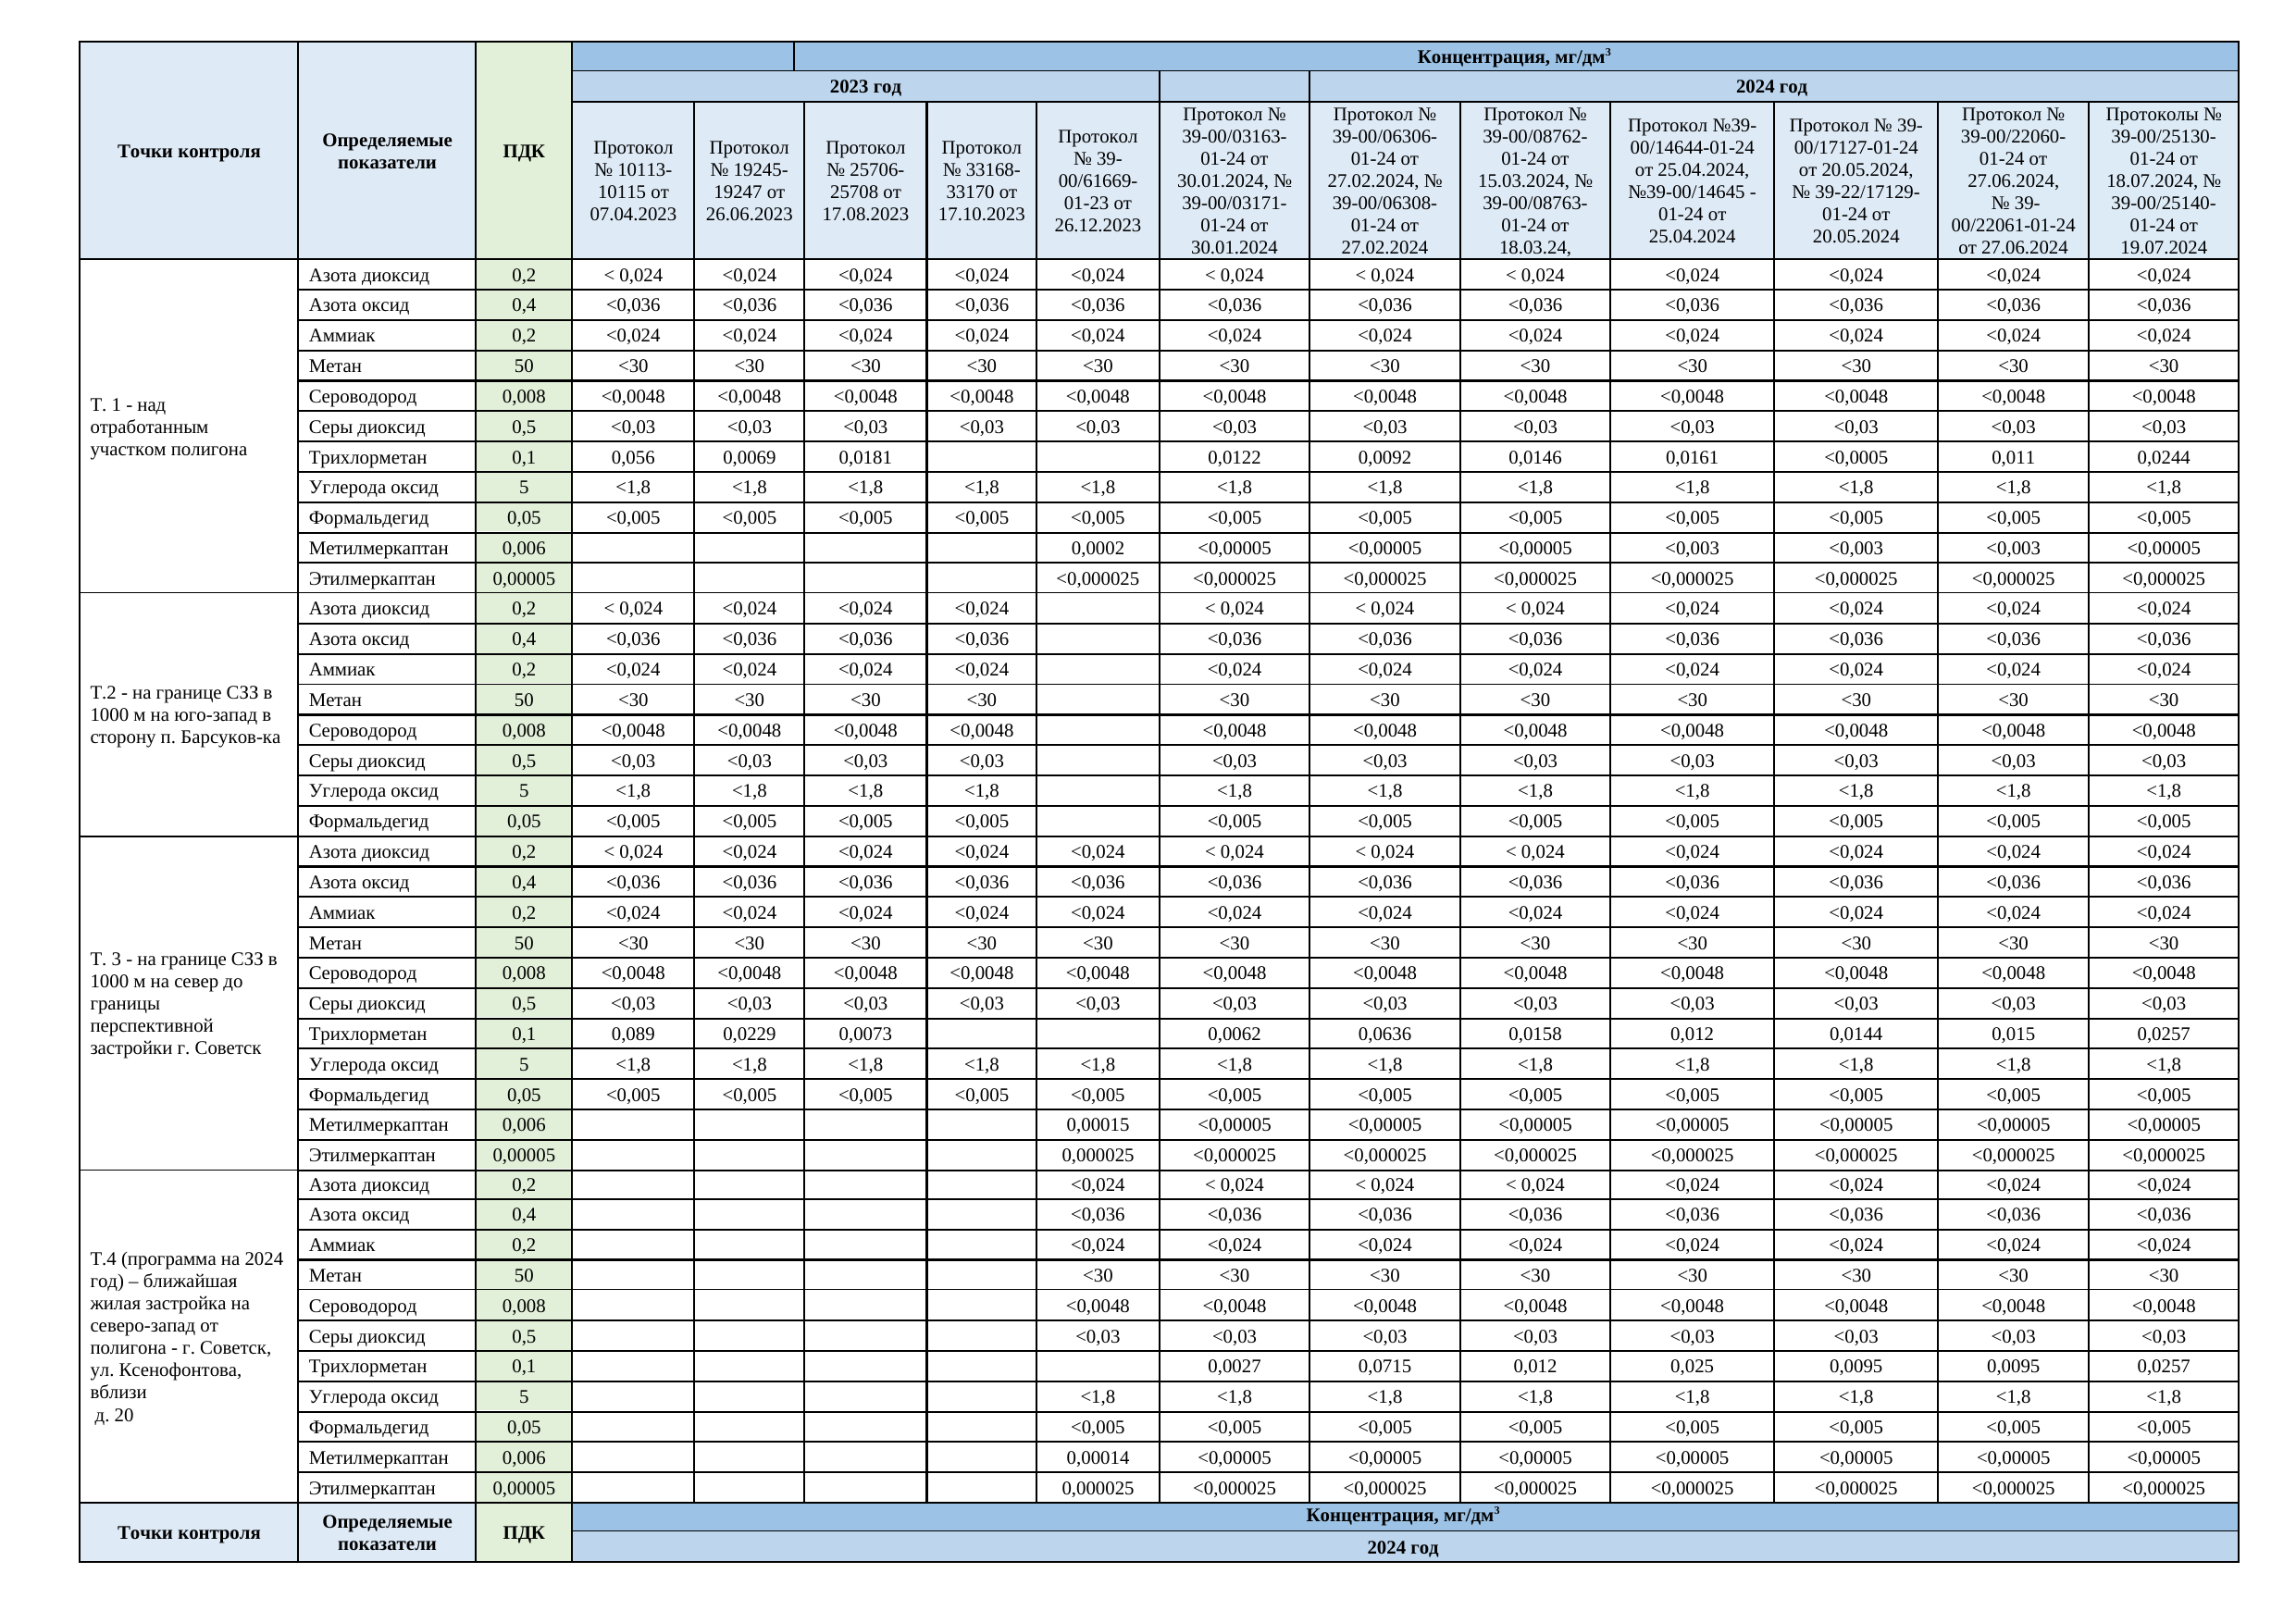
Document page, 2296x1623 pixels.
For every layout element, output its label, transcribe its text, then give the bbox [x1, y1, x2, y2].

table_cell Метан [299, 352, 475, 379]
table_cell ˂0,000025 [1611, 564, 1773, 592]
table_cell ˂0,024 [1461, 898, 1609, 926]
table_cell ˂0,0048 [1037, 959, 1159, 987]
table_cell [695, 1171, 803, 1198]
table_cell ˂0,024 [928, 898, 1036, 926]
table_cell Трихлорметан [299, 442, 475, 471]
table_cell ˂0,03 [695, 989, 803, 1017]
table_cell [695, 534, 803, 562]
table_cell ˂0,024 [1037, 1171, 1159, 1198]
table_cell ˂0,024 [1160, 1231, 1309, 1258]
table_cell [805, 1473, 925, 1502]
table_cell 0,056 [573, 442, 693, 471]
table_cell Протокол № 39-00/03163-01-24 от 30.01.2024, № 39-00/03171-01-24 от 30.01.2024 [1160, 103, 1309, 258]
table_cell ˂0,024 [1939, 1171, 2088, 1198]
table_cell ˂0,024 [1310, 898, 1459, 926]
table_cell ˂0,036 [1775, 625, 1937, 653]
table_cell 0,05 [477, 807, 571, 836]
table_cell ˂0,024 [1037, 898, 1159, 926]
table_cell ˂0,036 [1939, 1200, 2088, 1229]
table_cell ˂0,03 [1310, 412, 1459, 440]
table_cell ˂0,000025 [2090, 1473, 2238, 1502]
table_cell ˂0,005 [1611, 503, 1773, 531]
table_cell [805, 1110, 925, 1139]
table_cell ˂0,036 [1611, 291, 1773, 319]
table_cell ˂30 [1939, 928, 2088, 957]
table_cell ˂0,036 [695, 868, 803, 896]
table_cell [805, 1382, 925, 1410]
table_cell Сероводород [299, 1290, 475, 1319]
table_header Концентрация, мг/дм3 [795, 43, 2238, 70]
table_cell ˂0,000025 [2090, 1141, 2238, 1169]
table_cell 0,2 [477, 837, 571, 865]
table_cell 0,05 [477, 503, 571, 531]
table_cell ˂0,024 [2090, 593, 2238, 623]
table_cell [695, 1290, 803, 1319]
table_cell ˂0,0048 [573, 716, 693, 744]
table_cell 0,0257 [2090, 1352, 2238, 1381]
table_cell ˂0,0048 [928, 382, 1036, 410]
table_cell Формальдегид [299, 503, 475, 531]
table_cell Протокол №39-00/14644-01-24 от 25.04.2024, №39-00/14645 -01-24 от 25.04.2024 [1611, 103, 1773, 258]
table_cell Концентрация, мг/дм3 [573, 1504, 2238, 1530]
table_cell ˂0,024 [573, 321, 693, 350]
table_cell ˂0,0048 [1160, 382, 1309, 410]
table_cell [695, 1473, 803, 1502]
table_cell ˂0,005 [1939, 1413, 2088, 1441]
table_cell 0,4 [477, 868, 571, 896]
table_cell Азота диоксид [299, 1171, 475, 1198]
table_cell 0,5 [477, 412, 571, 440]
table_cell 0,0229 [695, 1020, 803, 1047]
table_cell [695, 1110, 803, 1139]
table_cell ˂0,0048 [805, 716, 925, 744]
table_cell Этилмеркаптан [299, 1473, 475, 1502]
table_cell 0,00015 [1037, 1110, 1159, 1139]
table_cell ˂0,000025 [1461, 564, 1609, 592]
table_cell ˂1,8 [1611, 1049, 1773, 1078]
table_cell ˂0,000025 [1160, 1473, 1309, 1502]
table_cell [805, 1352, 925, 1381]
table_cell ˂0,00005 [1775, 1110, 1937, 1139]
table_cell ˂0,024 [1611, 593, 1773, 623]
table_cell ˂30 [1611, 352, 1773, 379]
table_cell ˂0,03 [1775, 1321, 1937, 1350]
table_cell 0,05 [477, 1080, 571, 1109]
table_cell ˂0,024 [1939, 593, 2088, 623]
table_cell ˂0,036 [2090, 868, 2238, 896]
table_cell ˂0,00005 [1310, 534, 1459, 562]
table_cell ˂0,024 [695, 321, 803, 350]
table_cell ˂0,0048 [928, 716, 1036, 744]
table_cell ˂0,036 [1775, 868, 1937, 896]
table_cell ˂30 [1611, 685, 1773, 713]
table_cell ˂1,8 [928, 776, 1036, 805]
table_cell ˂0,024 [1775, 1231, 1937, 1258]
table_cell 0,0027 [1160, 1352, 1309, 1381]
table_cell 2024 год [573, 1531, 2238, 1561]
table_cell ˂1,8 [695, 473, 803, 502]
table_cell ˂0,024 [1461, 655, 1609, 683]
table_cell ˂30 [805, 928, 925, 957]
table_cell Аммиак [299, 655, 475, 683]
table_cell [1037, 625, 1159, 653]
table_cell ˂0,036 [2090, 625, 2238, 653]
table_cell ˂0,005 [928, 1080, 1036, 1109]
table_cell Определяемые показатели [299, 1504, 475, 1561]
table_cell ˂1,8 [805, 1049, 925, 1078]
table_cell ˂0,024 [805, 837, 925, 865]
table_cell Углерода оксид [299, 473, 475, 502]
table_cell ˂0,0048 [1310, 716, 1459, 744]
table_cell ˂0,005 [1461, 1080, 1609, 1109]
table_cell ˂0,00005 [1939, 1443, 2088, 1471]
table_cell 50 [477, 928, 571, 957]
table_cell [573, 1171, 693, 1198]
table_cell 0,1 [477, 442, 571, 471]
table_cell 0,012 [1611, 1020, 1773, 1047]
table_cell 0,0002 [1037, 534, 1159, 562]
table_cell ˂0,036 [695, 291, 803, 319]
table_cell Протокол № 39-00/08762-01-24 от 15.03.2024, № 39-00/08763-01-24 от 18.03.24, [1461, 103, 1609, 258]
table_cell [1037, 685, 1159, 713]
table_cell ˂0,036 [928, 868, 1036, 896]
table_cell ˂0,024 [695, 837, 803, 865]
table_cell [928, 1261, 1036, 1289]
table_cell ˂0,03 [1939, 412, 2088, 440]
table_cell ˂0,005 [1037, 1413, 1159, 1441]
table_cell [805, 1261, 925, 1289]
table_cell ˂0,005 [695, 1080, 803, 1109]
table_cell ˂0,005 [1310, 807, 1459, 836]
table_cell 0,2 [477, 260, 571, 289]
table_cell ˂0,0048 [1461, 1290, 1609, 1319]
table_cell 0,0092 [1310, 442, 1459, 471]
table_cell ˂0,0048 [1160, 959, 1309, 987]
table_cell 0,0122 [1160, 442, 1309, 471]
table_cell ˂0,00005 [1160, 1443, 1309, 1471]
table_cell ˂0,005 [1611, 1080, 1773, 1109]
table_cell [928, 534, 1036, 562]
table_cell Протокол № 33168-33170 от 17.10.2023 [928, 103, 1036, 258]
table_cell ˂0,03 [2090, 989, 2238, 1017]
table_cell ˂30 [2090, 1261, 2238, 1289]
table_cell ˂0,000025 [1775, 1473, 1937, 1502]
table_cell ˂0,03 [1611, 989, 1773, 1017]
table_cell ˂0,0048 [1310, 382, 1459, 410]
table_cell 50 [477, 352, 571, 379]
table_cell ˂30 [1775, 928, 1937, 957]
table_cell ˂0,0048 [1939, 1290, 2088, 1319]
table_cell ˂0,024 [573, 655, 693, 683]
table_cell ˂1,8 [1310, 473, 1459, 502]
table_cell Трихлорметан [299, 1352, 475, 1381]
table_cell ˂1,8 [1939, 1049, 2088, 1078]
table_cell 2023 год [573, 71, 1159, 101]
table_cell ˂1,8 [1939, 473, 2088, 502]
table_cell 0,089 [573, 1020, 693, 1047]
table_cell [573, 564, 693, 592]
table_cell ˂0,03 [1611, 746, 1773, 774]
table_cell ˂0,024 [1939, 260, 2088, 289]
table_cell ˂0,036 [805, 625, 925, 653]
table_cell ˂0,024 [2090, 1171, 2238, 1198]
table_cell ˂0,000025 [1310, 564, 1459, 592]
table_cell ˂0,0048 [1037, 382, 1159, 410]
table_cell [573, 1473, 693, 1502]
table_cell ˂0,03 [1939, 746, 2088, 774]
table_cell ˂0,005 [1037, 1080, 1159, 1109]
table_cell ˂30 [1160, 928, 1309, 957]
table_cell Протокол № 10113-10115 от 07.04.2023 [573, 103, 693, 258]
table_cell ˂0,00005 [1775, 1443, 1937, 1471]
table_cell ˂0,005 [1939, 807, 2088, 836]
table_cell ˂0,03 [928, 989, 1036, 1017]
table_cell ˂0,024 [805, 260, 925, 289]
table_cell Этилмеркаптан [299, 1141, 475, 1169]
table_cell ˂ 0,024 [1461, 837, 1609, 865]
table_cell ˂1,8 [695, 1049, 803, 1078]
table_cell ˂0,024 [1939, 837, 2088, 865]
table_cell ˂0,0048 [1461, 716, 1609, 744]
table_cell Азота оксид [299, 868, 475, 896]
table_cell 50 [477, 1261, 571, 1289]
table_cell ˂0,03 [1939, 989, 2088, 1017]
table_cell 0,5 [477, 746, 571, 774]
table_cell ˂1,8 [573, 1049, 693, 1078]
table_cell [573, 1141, 693, 1169]
table_cell ˂30 [1160, 685, 1309, 713]
table_cell ˂1,8 [1160, 1049, 1309, 1078]
table_cell ˂0,03 [1160, 746, 1309, 774]
table_cell 0,2 [477, 593, 571, 623]
table_cell ˂0,024 [1611, 898, 1773, 926]
table_cell ˂0,0048 [573, 382, 693, 410]
table_cell 0,0244 [2090, 442, 2238, 471]
table_cell ˂0,00005 [1939, 1110, 2088, 1139]
table_cell ˂0,0048 [1775, 716, 1937, 744]
table_cell ˂1,8 [1160, 1382, 1309, 1410]
table_cell Углерода оксид [299, 1382, 475, 1410]
table_cell Серы диоксид [299, 1321, 475, 1350]
table_cell ˂0,03 [1939, 1321, 2088, 1350]
table_cell ˂0,0048 [805, 382, 925, 410]
table_cell [928, 1231, 1036, 1258]
table_cell Формальдегид [299, 1080, 475, 1109]
table_cell ˂30 [1037, 928, 1159, 957]
table_cell 0,006 [477, 534, 571, 562]
table_cell ˂30 [1939, 352, 2088, 379]
table_cell ˂30 [1461, 1261, 1609, 1289]
table_cell [573, 1382, 693, 1410]
table_cell ˂0,005 [1611, 807, 1773, 836]
table_cell ˂0,036 [1939, 868, 2088, 896]
table_cell Т. 1 - над отработанным участком полигона [81, 260, 297, 592]
table_cell ˂0,0048 [1939, 716, 2088, 744]
table_cell ˂30 [1775, 352, 1937, 379]
table_cell ˂1,8 [2090, 473, 2238, 502]
table_cell ˂0,0048 [1775, 1290, 1937, 1319]
table_cell ˂ 0,024 [573, 260, 693, 289]
table_cell ˂1,8 [1939, 1382, 2088, 1410]
table_cell ˂0,024 [1310, 655, 1459, 683]
table_cell ˂30 [573, 685, 693, 713]
table_cell Аммиак [299, 1231, 475, 1258]
table_cell Протокол № 39-00/17127-01-24 от 20.05.2024, № 39-22/17129-01-24 от 20.05.2024 [1775, 103, 1937, 258]
table_header Точки контроля [81, 43, 297, 258]
table_cell ˂1,8 [928, 1049, 1036, 1078]
table_cell ˂0,005 [573, 807, 693, 836]
table_cell ˂0,024 [1939, 898, 2088, 926]
table_cell ˂0,036 [1310, 291, 1459, 319]
table_cell [695, 1443, 803, 1471]
table_cell Азота диоксид [299, 260, 475, 289]
table_cell ˂0,024 [1611, 1171, 1773, 1198]
table_cell ˂0,024 [1160, 321, 1309, 350]
table_cell ˂30 [1037, 352, 1159, 379]
table_cell ˂0,024 [1611, 837, 1773, 865]
table_cell Углерода оксид [299, 776, 475, 805]
table_cell ˂1,8 [1611, 776, 1773, 805]
table_cell ˂0,03 [1461, 989, 1609, 1017]
table_cell ˂0,024 [1037, 837, 1159, 865]
table_cell [573, 1352, 693, 1381]
table_cell ˂0,000025 [1939, 564, 2088, 592]
table_cell ˂0,036 [1775, 1200, 1937, 1229]
table_cell [928, 1321, 1036, 1350]
table_cell ˂0,000025 [1461, 1141, 1609, 1169]
table_cell ˂0,036 [928, 291, 1036, 319]
table_cell ˂0,003 [1775, 534, 1937, 562]
table_cell ˂0,005 [1160, 503, 1309, 531]
table_cell 0,0181 [805, 442, 925, 471]
table_cell ˂0,0048 [1310, 959, 1459, 987]
table_cell 0,0069 [695, 442, 803, 471]
table_cell ˂0,005 [1775, 807, 1937, 836]
table_cell ˂0,0048 [695, 716, 803, 744]
table_cell ˂0,03 [1310, 1321, 1459, 1350]
table_cell [1037, 807, 1159, 836]
table_cell [928, 1443, 1036, 1471]
table_cell ˂0,024 [2090, 260, 2238, 289]
table_cell ˂0,0048 [1775, 382, 1937, 410]
table_cell ˂0,005 [1310, 1413, 1459, 1441]
table_cell ˂0,03 [1160, 989, 1309, 1017]
table_cell Метилмеркаптан [299, 1443, 475, 1471]
table_cell ˂0,024 [805, 898, 925, 926]
table_cell Азота оксид [299, 625, 475, 653]
table_cell ˂0,005 [1160, 1413, 1309, 1441]
table_cell ˂ 0,024 [1310, 593, 1459, 623]
table_cell ˂0,024 [1775, 1171, 1937, 1198]
table_cell ˂1,8 [1775, 1382, 1937, 1410]
table_cell ˂0,005 [1939, 503, 2088, 531]
table_cell 0,1 [477, 1352, 571, 1381]
table_cell ˂ 0,024 [1310, 1171, 1459, 1198]
table_cell ˂0,024 [1160, 655, 1309, 683]
table_cell [1037, 1352, 1159, 1381]
table_cell 0,025 [1611, 1352, 1773, 1381]
table_cell ˂0,03 [805, 746, 925, 774]
table_cell ˂1,8 [1037, 1049, 1159, 1078]
table_cell 0,2 [477, 1171, 571, 1198]
table_cell [573, 1200, 693, 1229]
table_cell Протоколы № 39-00/25130-01-24 от 18.07.2024, № 39-00/25140-01-24 от 19.07.2024 [2090, 103, 2238, 258]
table_cell Сероводород [299, 382, 475, 410]
table_cell ˂0,036 [1461, 1200, 1609, 1229]
table_cell ˂0,0048 [1775, 959, 1937, 987]
table_cell ˂0,0048 [695, 959, 803, 987]
table_cell Формальдегид [299, 1413, 475, 1441]
table_cell 0,008 [477, 959, 571, 987]
table_cell ˂0,036 [1611, 625, 1773, 653]
table_cell Серы диоксид [299, 989, 475, 1017]
table_cell ˂0,03 [928, 746, 1036, 774]
table_cell [573, 1413, 693, 1441]
table_cell ˂1,8 [805, 776, 925, 805]
table_cell ˂0,024 [1461, 1231, 1609, 1258]
table_cell ˂0,024 [928, 260, 1036, 289]
table_cell ˂1,8 [1160, 776, 1309, 805]
table_cell Протокол № 19245-19247 от 26.06.2023 [695, 103, 803, 258]
table_cell Протокол № 39-00/06306-01-24 от 27.02.2024, № 39-00/06308-01-24 от 27.02.2024 [1310, 103, 1459, 258]
table_cell ˂0,00005 [1461, 1110, 1609, 1139]
table_cell ˂0,036 [2090, 291, 2238, 319]
table_cell Метилмеркаптан [299, 534, 475, 562]
table_cell ˂30 [2090, 928, 2238, 957]
table_cell Аммиак [299, 898, 475, 926]
table_cell ˂30 [928, 685, 1036, 713]
table_cell ˂30 [1939, 685, 2088, 713]
table_cell [928, 1110, 1036, 1139]
table_cell ˂0,0048 [1160, 716, 1309, 744]
table_cell ˂0,00005 [1160, 534, 1309, 562]
table_cell ˂30 [805, 352, 925, 379]
table_cell ˂30 [1310, 1261, 1459, 1289]
table_cell ˂0,036 [805, 291, 925, 319]
table_cell ˂0,005 [1775, 503, 1937, 531]
table_cell Т. 3 - на границе СЗЗ в 1000 м на север до границы перспективной застройки г. Советск [81, 837, 297, 1169]
table_cell [1037, 442, 1159, 471]
table_cell ˂1,8 [1160, 473, 1309, 502]
table_cell ˂0,024 [695, 593, 803, 623]
table_cell [573, 1261, 693, 1289]
table_cell ˂0,0048 [2090, 716, 2238, 744]
table_cell ˂0,036 [1310, 1200, 1459, 1229]
table_cell [928, 1473, 1036, 1502]
table_cell ˂0,024 [1310, 321, 1459, 350]
table_cell ˂0,000025 [1939, 1473, 2088, 1502]
table_cell [805, 1231, 925, 1258]
table_cell ˂0,024 [1775, 593, 1937, 623]
table_cell ˂0,003 [1611, 534, 1773, 562]
table_cell ˂0,024 [1775, 655, 1937, 683]
table_cell 0,0161 [1611, 442, 1773, 471]
table_cell 0,0095 [1775, 1352, 1937, 1381]
table_cell ˂0,0048 [1310, 1290, 1459, 1319]
table_cell ˂0,036 [1775, 291, 1937, 319]
table_cell ˂0,03 [1611, 412, 1773, 440]
table_cell Этилмеркаптан [299, 564, 475, 592]
table_cell ˂0,036 [1160, 625, 1309, 653]
table_cell ˂0,000025 [1775, 1141, 1937, 1169]
table_cell [805, 534, 925, 562]
table_cell ˂1,8 [1611, 473, 1773, 502]
table_cell [695, 1321, 803, 1350]
table_cell ˂0,005 [1461, 807, 1609, 836]
table_cell ˂0,024 [1611, 655, 1773, 683]
table_cell ˂ 0,024 [1160, 1171, 1309, 1198]
table_cell ˂0,024 [1037, 1231, 1159, 1258]
table_cell [805, 1171, 925, 1198]
table_cell ˂0,005 [805, 1080, 925, 1109]
table_cell Точки контроля [81, 1504, 297, 1561]
table_cell [695, 1141, 803, 1169]
table_cell ˂0,024 [1775, 260, 1937, 289]
table_cell ˂0,03 [1160, 1321, 1309, 1350]
table_cell ˂0,03 [695, 746, 803, 774]
table_cell ˂0,000025 [1939, 1141, 2088, 1169]
table_cell ˂30 [695, 685, 803, 713]
table_cell [695, 1413, 803, 1441]
table_cell ˂0,03 [1775, 412, 1937, 440]
table_cell ˂0,03 [1461, 1321, 1609, 1350]
table_cell ˂30 [928, 928, 1036, 957]
table_cell ˂0,0048 [2090, 1290, 2238, 1319]
table_cell ˂0,024 [2090, 655, 2238, 683]
table_cell ˂0,024 [1310, 1231, 1459, 1258]
table_cell ˂0,024 [1939, 655, 2088, 683]
table_cell 0,00014 [1037, 1443, 1159, 1471]
table_cell 0,5 [477, 1321, 571, 1350]
table_cell ˂30 [1310, 685, 1459, 713]
table_cell ˂0,036 [573, 625, 693, 653]
table_cell ˂30 [805, 685, 925, 713]
table_cell ˂1,8 [1310, 776, 1459, 805]
table_cell ˂0,036 [573, 868, 693, 896]
table_cell Трихлорметан [299, 1020, 475, 1047]
table_cell ˂30 [2090, 352, 2238, 379]
table_cell ˂0,005 [805, 503, 925, 531]
table_cell ˂0,000025 [1037, 564, 1159, 592]
table_cell ˂1,8 [1461, 1382, 1609, 1410]
table_cell ˂0,036 [1939, 625, 2088, 653]
table_cell ˂0,024 [1037, 321, 1159, 350]
table_cell ˂0,036 [805, 868, 925, 896]
table_cell ˂1,8 [573, 776, 693, 805]
table_cell ˂30 [1037, 1261, 1159, 1289]
table_cell ˂0,03 [573, 989, 693, 1017]
table_cell 0,012 [1461, 1352, 1609, 1381]
table_cell [695, 1352, 803, 1381]
table_cell ˂0,036 [1461, 625, 1609, 653]
table_cell ˂1,8 [2090, 1049, 2238, 1078]
table_cell ˂0,00005 [1461, 1443, 1609, 1471]
table_cell 0,2 [477, 655, 571, 683]
table_cell ˂30 [1160, 352, 1309, 379]
table_cell ˂0,00005 [2090, 534, 2238, 562]
table_cell ˂0,03 [2090, 746, 2238, 774]
table_cell Аммиак [299, 321, 475, 350]
table_cell ˂0,03 [1461, 412, 1609, 440]
table_cell ˂0,0048 [1939, 959, 2088, 987]
table_cell [573, 1290, 693, 1319]
table_cell ˂0,000025 [1160, 1141, 1309, 1169]
table_cell [695, 1231, 803, 1258]
table_cell [573, 1231, 693, 1258]
table_cell ˂1,8 [1939, 776, 2088, 805]
table_cell ˂30 [1775, 685, 1937, 713]
table_cell 0,0144 [1775, 1020, 1937, 1047]
table_cell ˂0,00005 [1461, 534, 1609, 562]
table_cell 0,4 [477, 625, 571, 653]
table_cell ˂ 0,024 [1160, 593, 1309, 623]
table_cell 0,006 [477, 1443, 571, 1471]
table_cell ˂1,8 [2090, 1382, 2238, 1410]
table_cell [805, 1141, 925, 1169]
table_cell 0,0158 [1461, 1020, 1609, 1047]
table_cell ˂0,03 [2090, 1321, 2238, 1350]
table_cell ˂0,000025 [1611, 1141, 1773, 1169]
table_cell ˂0,0048 [928, 959, 1036, 987]
table_cell ˂0,0048 [573, 959, 693, 987]
table_cell 0,00005 [477, 1141, 571, 1169]
table_cell [928, 1020, 1036, 1047]
table_cell [928, 1382, 1036, 1410]
table_cell ˂ 0,024 [1310, 837, 1459, 865]
table_cell ˂0,036 [573, 291, 693, 319]
table_cell ˂0,0048 [1939, 382, 2088, 410]
table_cell ˂0,0048 [1461, 382, 1609, 410]
table_cell 0,011 [1939, 442, 2088, 471]
table_cell [1037, 1020, 1159, 1047]
table_cell ˂0,0005 [1775, 442, 1937, 471]
table_cell 0,0073 [805, 1020, 925, 1047]
table_cell ˂0,0048 [805, 959, 925, 987]
table_cell ˂0,005 [2090, 807, 2238, 836]
table_cell 5 [477, 1382, 571, 1410]
table_cell ˂0,005 [1160, 1080, 1309, 1109]
table_cell Азота оксид [299, 291, 475, 319]
table_cell ˂30 [1939, 1261, 2088, 1289]
table_cell ˂0,0048 [2090, 382, 2238, 410]
table_cell [573, 1110, 693, 1139]
table_cell ˂0,005 [1160, 807, 1309, 836]
table_cell ˂0,005 [1461, 503, 1609, 531]
table_cell ˂0,024 [1775, 898, 1937, 926]
table_cell ˂0,024 [928, 837, 1036, 865]
table_cell ˂0,005 [928, 503, 1036, 531]
table_cell ˂0,024 [805, 593, 925, 623]
table_header [573, 43, 793, 70]
table_cell ˂0,036 [1037, 1200, 1159, 1229]
table_cell 50 [477, 685, 571, 713]
table_cell ˂0,0048 [1611, 1290, 1773, 1319]
table_cell Азота диоксид [299, 593, 475, 623]
table_cell ˂0,03 [1775, 989, 1937, 1017]
table_cell ˂0,03 [1037, 989, 1159, 1017]
table_cell ˂1,8 [1775, 776, 1937, 805]
table_cell ˂0,03 [1461, 746, 1609, 774]
table_cell ˂0,0048 [1037, 1290, 1159, 1319]
table_cell ˂0,03 [928, 412, 1036, 440]
table_cell ˂0,024 [1160, 898, 1309, 926]
table_cell ˂0,024 [1611, 321, 1773, 350]
table_cell ˂30 [1775, 1261, 1937, 1289]
table_cell ˂0,036 [1310, 868, 1459, 896]
table_cell ˂1,8 [1461, 473, 1609, 502]
table_cell [695, 564, 803, 592]
table_cell ˂30 [2090, 685, 2238, 713]
table_cell ˂0,024 [1461, 321, 1609, 350]
table_cell ˂0,0048 [2090, 959, 2238, 987]
table_cell ˂1,8 [1611, 1382, 1773, 1410]
table_cell [573, 534, 693, 562]
table_cell [695, 1382, 803, 1410]
table_cell ˂0,03 [573, 412, 693, 440]
table_cell [928, 1200, 1036, 1229]
table_cell [805, 1443, 925, 1471]
table_cell ˂0,000025 [1310, 1141, 1459, 1169]
table_cell ˂0,024 [1611, 260, 1773, 289]
table_cell ˂1,8 [695, 776, 803, 805]
table_cell Т.2 - на границе СЗЗ в 1000 м на юго-запад в сторону п. Барсуков-ка [81, 593, 297, 836]
table_cell Метан [299, 928, 475, 957]
table_cell ˂0,024 [1775, 837, 1937, 865]
table_cell ˂1,8 [573, 473, 693, 502]
table_cell 0,015 [1939, 1020, 2088, 1047]
table_cell [695, 1200, 803, 1229]
table_cell ˂ 0,024 [573, 593, 693, 623]
table_cell ˂0,005 [695, 503, 803, 531]
table_cell Сероводород [299, 716, 475, 744]
table_cell ˂0,036 [1160, 868, 1309, 896]
table_cell Азота оксид [299, 1200, 475, 1229]
table_cell Сероводород [299, 959, 475, 987]
table_cell [928, 1413, 1036, 1441]
table_cell ˂0,005 [2090, 1080, 2238, 1109]
table_cell 0,1 [477, 1020, 571, 1047]
table_cell ˂0,024 [928, 321, 1036, 350]
table_cell [1037, 776, 1159, 805]
table_cell 0,2 [477, 321, 571, 350]
table_cell [805, 564, 925, 592]
table_cell ˂0,0048 [1611, 716, 1773, 744]
table_cell ˂0,00005 [2090, 1443, 2238, 1471]
table_cell ˂0,024 [2090, 1231, 2238, 1258]
table_cell ˂0,024 [805, 655, 925, 683]
table_cell ˂ 0,024 [1461, 593, 1609, 623]
table_cell ˂0,024 [805, 321, 925, 350]
table_cell ˂0,03 [805, 989, 925, 1017]
table_cell ˂1,8 [1310, 1382, 1459, 1410]
table_cell ˂0,00005 [2090, 1110, 2238, 1139]
table_cell [573, 1321, 693, 1350]
table_cell ˂30 [1611, 928, 1773, 957]
table_cell ˂0,036 [1160, 1200, 1309, 1229]
table_cell ˂0,03 [1310, 989, 1459, 1017]
table_cell ˂0,036 [1310, 625, 1459, 653]
table_cell ˂0,005 [1310, 1080, 1459, 1109]
table_cell 0,0715 [1310, 1352, 1459, 1381]
table_cell ˂0,03 [805, 412, 925, 440]
table_cell 2024 год [1310, 71, 2238, 101]
table_cell 0,4 [477, 291, 571, 319]
table_cell ˂0,00005 [1611, 1443, 1773, 1471]
table_cell ˂0,003 [1939, 534, 2088, 562]
table_cell [1037, 655, 1159, 683]
table_cell ˂0,024 [928, 593, 1036, 623]
table_cell ˂30 [695, 352, 803, 379]
table_cell Метилмеркаптан [299, 1110, 475, 1139]
table_cell ˂30 [1461, 685, 1609, 713]
table_cell 5 [477, 1049, 571, 1078]
table_cell 0,5 [477, 989, 571, 1017]
table_cell ˂0,0048 [1611, 959, 1773, 987]
table_cell 0,0062 [1160, 1020, 1309, 1047]
table_cell ˂0,005 [1611, 1413, 1773, 1441]
table_cell ˂0,03 [2090, 412, 2238, 440]
table_cell 5 [477, 776, 571, 805]
table_cell ˂1,8 [1461, 1049, 1609, 1078]
table_cell [1160, 71, 1309, 101]
table_cell ˂0,036 [1939, 291, 2088, 319]
table_cell ˂0,000025 [1310, 1473, 1459, 1502]
table_cell [805, 1413, 925, 1441]
table_cell [805, 1200, 925, 1229]
table_cell ˂0,005 [2090, 503, 2238, 531]
table_cell ˂0,024 [1939, 321, 2088, 350]
table_cell ˂0,03 [1775, 746, 1937, 774]
table_cell ˂30 [1160, 1261, 1309, 1289]
table_cell Азота диоксид [299, 837, 475, 865]
table_cell ˂0,036 [1160, 291, 1309, 319]
table_header ПДК [477, 43, 571, 258]
table_cell Формальдегид [299, 807, 475, 836]
table_cell 0,0257 [2090, 1020, 2238, 1047]
table_cell ˂1,8 [2090, 776, 2238, 805]
table_cell ˂0,024 [695, 898, 803, 926]
table_cell 0,008 [477, 382, 571, 410]
table_cell ˂0,03 [1310, 746, 1459, 774]
table_cell ˂0,03 [573, 746, 693, 774]
table_cell ˂0,005 [1775, 1080, 1937, 1109]
table_cell ˂0,005 [928, 807, 1036, 836]
table_cell ˂0,00005 [1611, 1110, 1773, 1139]
table_cell ˂ 0,024 [1160, 260, 1309, 289]
table_cell ˂0,005 [1775, 1413, 1937, 1441]
table_cell ˂0,005 [2090, 1413, 2238, 1441]
table_cell ˂1,8 [1037, 1382, 1159, 1410]
table_cell ˂30 [1461, 352, 1609, 379]
table_cell ˂30 [1461, 928, 1609, 957]
table_cell [928, 1141, 1036, 1169]
table_cell ˂0,036 [695, 625, 803, 653]
table_cell ˂0,024 [695, 655, 803, 683]
table_cell ˂0,024 [2090, 898, 2238, 926]
table_cell ˂0,00005 [1310, 1110, 1459, 1139]
table_cell ˂1,8 [1775, 473, 1937, 502]
table_cell 0,0146 [1461, 442, 1609, 471]
table_cell ˂0,005 [1939, 1080, 2088, 1109]
table_cell ˂0,024 [2090, 321, 2238, 350]
table_cell ˂0,036 [1037, 291, 1159, 319]
table_cell ˂1,8 [928, 473, 1036, 502]
table_cell ˂0,000025 [1611, 1473, 1773, 1502]
table_cell ˂0,036 [2090, 1200, 2238, 1229]
table_cell ˂0,024 [573, 898, 693, 926]
table_cell ˂ 0,024 [1461, 260, 1609, 289]
table_cell ˂0,024 [695, 260, 803, 289]
table_cell ˂ 0,024 [1310, 260, 1459, 289]
table_cell ˂0,024 [1037, 260, 1159, 289]
table_cell Серы диоксид [299, 746, 475, 774]
table_cell ˂0,024 [2090, 837, 2238, 865]
table_cell [573, 1443, 693, 1471]
table_cell [805, 1321, 925, 1350]
table_cell ˂0,036 [928, 625, 1036, 653]
table_cell ˂0,005 [805, 807, 925, 836]
table_cell [928, 564, 1036, 592]
table_cell [1037, 716, 1159, 744]
table_cell ˂30 [573, 352, 693, 379]
table_cell ˂ 0,024 [573, 837, 693, 865]
table_cell 0,0095 [1939, 1352, 2088, 1381]
table_cell [928, 442, 1036, 471]
table_cell ˂0,005 [1461, 1413, 1609, 1441]
table_cell Метан [299, 685, 475, 713]
table_cell ˂30 [1611, 1261, 1773, 1289]
table_header Определяемые показатели [299, 43, 475, 258]
table_cell ˂0,0048 [1160, 1290, 1309, 1319]
table_cell ˂0,024 [1775, 321, 1937, 350]
table_cell ˂30 [928, 352, 1036, 379]
table_cell [928, 1290, 1036, 1319]
table_cell 0,2 [477, 1231, 571, 1258]
table_cell ˂1,8 [805, 473, 925, 502]
table_cell ˂0,00005 [1310, 1443, 1459, 1471]
table_cell 0,4 [477, 1200, 571, 1229]
table_cell 0,0636 [1310, 1020, 1459, 1047]
table_cell 0,2 [477, 898, 571, 926]
table_cell 5 [477, 473, 571, 502]
table_cell ˂1,8 [1310, 1049, 1459, 1078]
table_cell ˂0,03 [1611, 1321, 1773, 1350]
table_cell ˂0,005 [695, 807, 803, 836]
table_cell ˂0,000025 [1160, 564, 1309, 592]
table_cell ˂0,036 [1461, 291, 1609, 319]
table_cell ˂0,0048 [1461, 959, 1609, 987]
table_cell 0,00005 [477, 1473, 571, 1502]
table_cell Серы диоксид [299, 412, 475, 440]
table_cell 0,008 [477, 716, 571, 744]
table_cell 0,006 [477, 1110, 571, 1139]
table_cell 0,00005 [477, 564, 571, 592]
table_cell ˂ 0,024 [1461, 1171, 1609, 1198]
table_cell ˂0,000025 [2090, 564, 2238, 592]
table_cell Протокол № 25706-25708 от 17.08.2023 [805, 103, 925, 258]
table_cell [695, 1261, 803, 1289]
table_cell ˂30 [573, 928, 693, 957]
table_cell ˂0,024 [928, 655, 1036, 683]
table_cell [928, 1171, 1036, 1198]
table_cell ˂1,8 [1037, 473, 1159, 502]
table_cell Т.4 (программа на 2024 год) – ближайшая жилая застройка на северо-запад от полигона - г. Советск, ул. Ксенофонтова, вблизи д. 20 [81, 1171, 297, 1502]
table_cell ˂0,024 [1611, 1231, 1773, 1258]
table_cell ˂0,036 [1461, 868, 1609, 896]
table_cell ˂ 0,024 [1160, 837, 1309, 865]
table_cell ˂30 [1310, 352, 1459, 379]
table_cell ˂0,036 [1611, 868, 1773, 896]
table_cell [1037, 746, 1159, 774]
table_cell ˂0,03 [1160, 412, 1309, 440]
table_cell ˂1,8 [1461, 776, 1609, 805]
table_cell [805, 1290, 925, 1319]
table_cell ˂0,000025 [1461, 1473, 1609, 1502]
table_cell ˂0,005 [1037, 503, 1159, 531]
table_cell ˂0,03 [695, 412, 803, 440]
table_cell 0,05 [477, 1413, 571, 1441]
table_cell 0,000025 [1037, 1141, 1159, 1169]
table_cell ˂0,005 [573, 503, 693, 531]
table_cell ˂0,0048 [695, 382, 803, 410]
table_cell [928, 1352, 1036, 1381]
table_cell 0,008 [477, 1290, 571, 1319]
table_cell ˂0,036 [1037, 868, 1159, 896]
table_cell ПДК [477, 1504, 571, 1561]
table_cell Протокол № 39-00/22060-01-24 от 27.06.2024, № 39-00/22061-01-24 от 27.06.2024 [1939, 103, 2088, 258]
table_cell Протокол № 39-00/61669-01-23 от 26.12.2023 [1037, 103, 1159, 258]
table_cell ˂1,8 [1775, 1049, 1937, 1078]
table_cell ˂30 [695, 928, 803, 957]
table_cell ˂0,0048 [1611, 382, 1773, 410]
table_cell ˂0,03 [1037, 412, 1159, 440]
table_cell [1037, 593, 1159, 623]
table_cell ˂0,024 [1939, 1231, 2088, 1258]
table_cell ˂0,000025 [1775, 564, 1937, 592]
table_cell ˂0,005 [573, 1080, 693, 1109]
table_cell Метан [299, 1261, 475, 1289]
table_cell ˂30 [1310, 928, 1459, 957]
table_cell ˂0,00005 [1160, 1110, 1309, 1139]
table_cell Углерода оксид [299, 1049, 475, 1078]
table_cell ˂0,03 [1037, 1321, 1159, 1350]
table_cell ˂0,005 [1310, 503, 1459, 531]
table_cell ˂0,036 [1611, 1200, 1773, 1229]
table_cell 0,000025 [1037, 1473, 1159, 1502]
